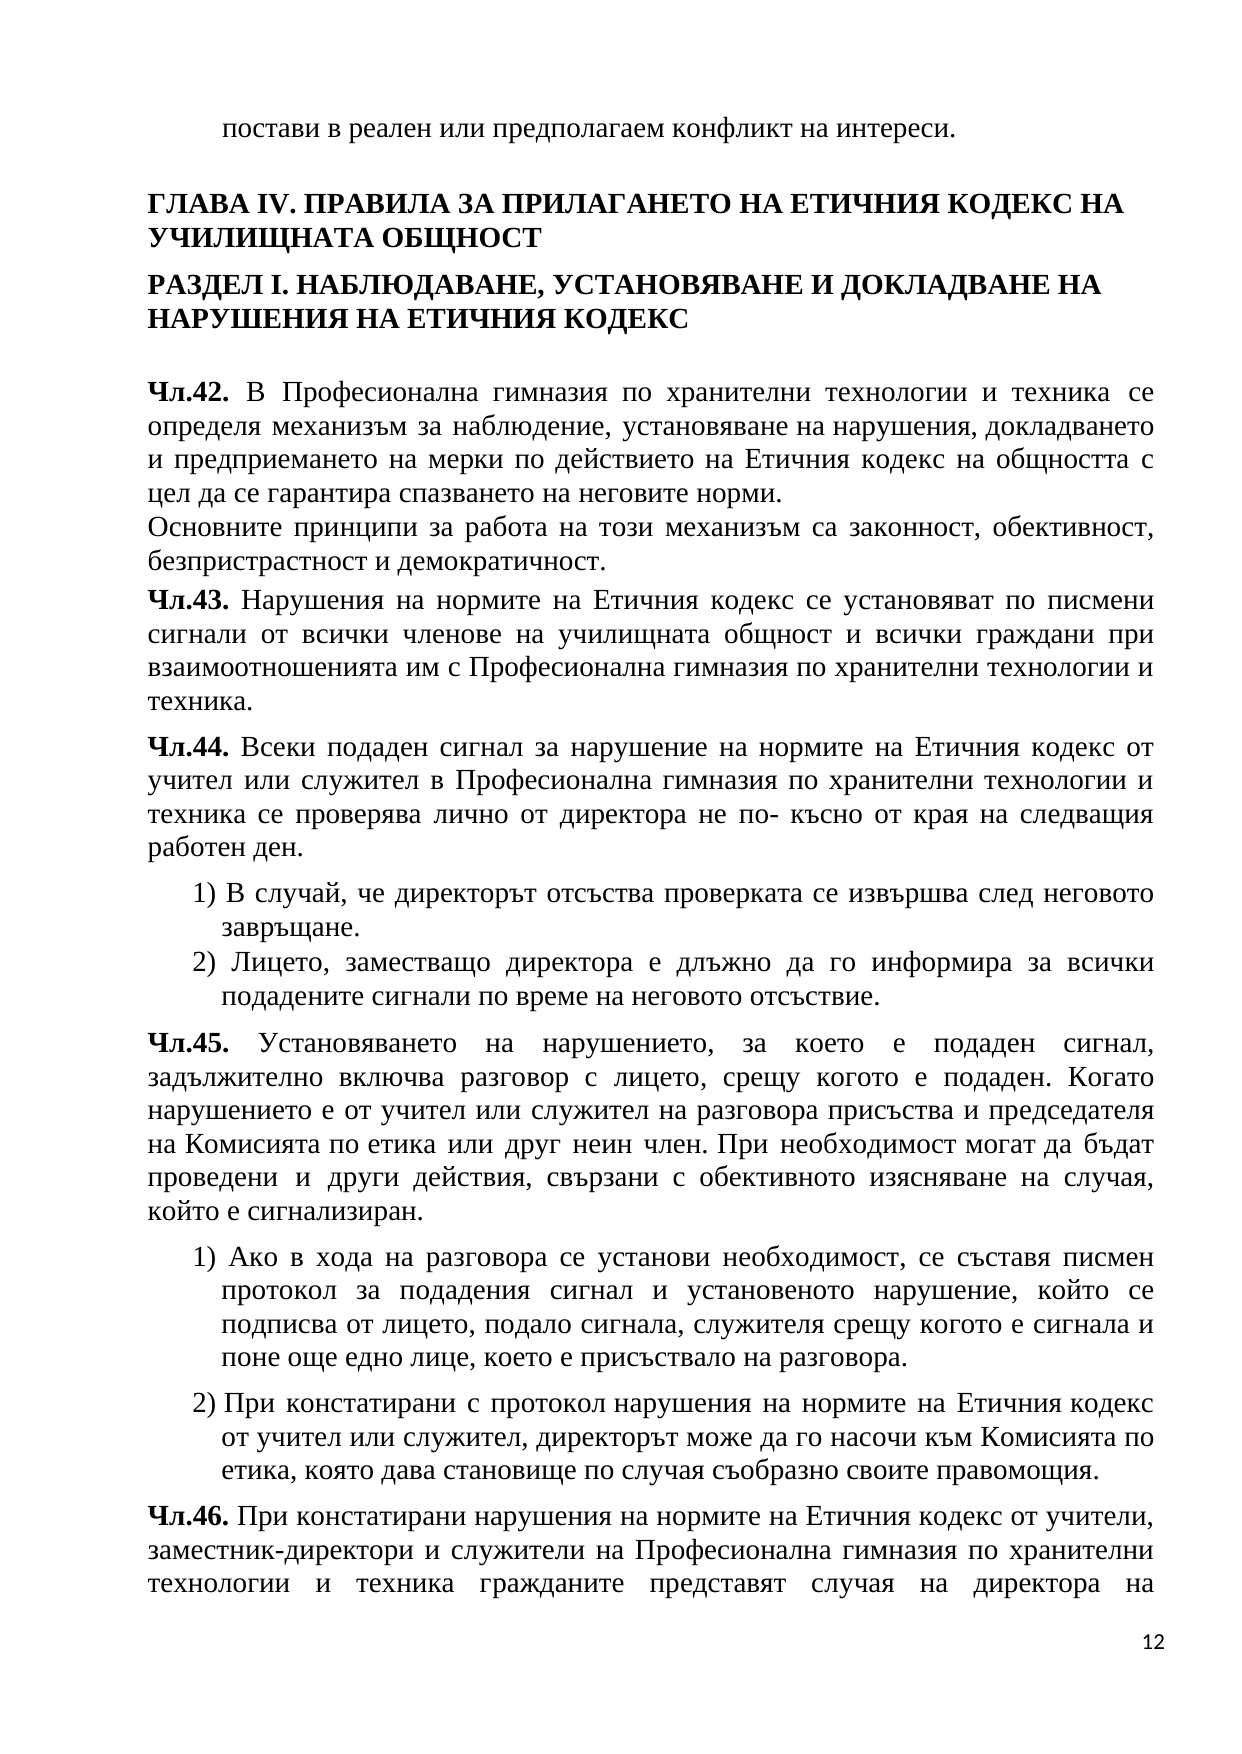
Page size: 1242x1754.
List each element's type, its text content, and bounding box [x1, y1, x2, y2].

text ГЛАВА IV. ПРАВИЛА ЗА ПРИЛАГАНЕТО НА EТИЧНИЯ КОДЕКС НА УЧИЛИЩНАТА ОБЩНОСТ [147, 186, 1154, 254]
text Чл.43. Нарушения на нормите на Етичния кодекс се установяват по писмени сигнали от всички членове на училищната общност и всички граждани при взаимоотношенията им с Професионална гимназия по хранителни технологии и техника. [147, 582, 1154, 716]
text Чл.45. Установяването на нарушението, за което е подаден сигнал, задължително включва разговор с лицето, срещу когото е подаден. Когато нарушението е от учител или служител на разговора присъства и председателя на Комисията по етика или друг неин член. При необходимост могат да бъдат проведени и други действия, свързани с обективното изясняване на случая, който е сигнализиран. [147, 1025, 1154, 1226]
text Чл.44. Всеки подаден сигнал за нарушение на нормите на Етичния кодекс от учител или служител в Професионална гимназия по хранителни технологии и техника се проверява лично от директора не по- късно от края на следващия работен ден. [147, 729, 1154, 863]
text 1) В случай, че директорът отсъства проверката се извършва след неговото завръщане. [192, 875, 1154, 944]
text Основните принципи за работа на този механизъм са законност, обективност, безпристрастност и демократичност. [147, 509, 1154, 577]
text РАЗДЕЛ I. НАБЛЮДАВАНЕ, УСТАНОВЯВАНЕ И ДОКЛАДВАНЕ НА НАРУШЕНИЯ НА ЕТИЧНИЯ КОДЕКС [147, 267, 1154, 336]
text 2) При констатирани с протокол нарушения на нормите на Етичния кодекс от учител или служител, директорът може да го насочи към Комисията по етика, която дава становище по случая съобразно своите правомощия. [192, 1385, 1154, 1486]
text 2) Лицето, заместващо директора е длъжно да го информира за всички подадените сигнали по време на неговото отсъствие. [192, 944, 1154, 1012]
text 1) Ако в хода на разговора се установи необходимост, се съставя писмен протокол за подадения сигнал и установеното нарушение, който се подписва от лицето, подало сигнала, служителя срещу когото е сигнала и поне още едно лице, което е присъствало на разговора. [192, 1239, 1154, 1373]
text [192, 110, 1154, 144]
text Чл.42. В Професионална гимназия по хранителни технологии и техника се определя механизъм за наблюдение, установяване на нарушения, докладването и предприемането на мерки по действието на Етичния кодекс на общността с цел да се гарантира спазването на неговите норми. [147, 374, 1154, 509]
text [147, 1498, 1154, 1599]
